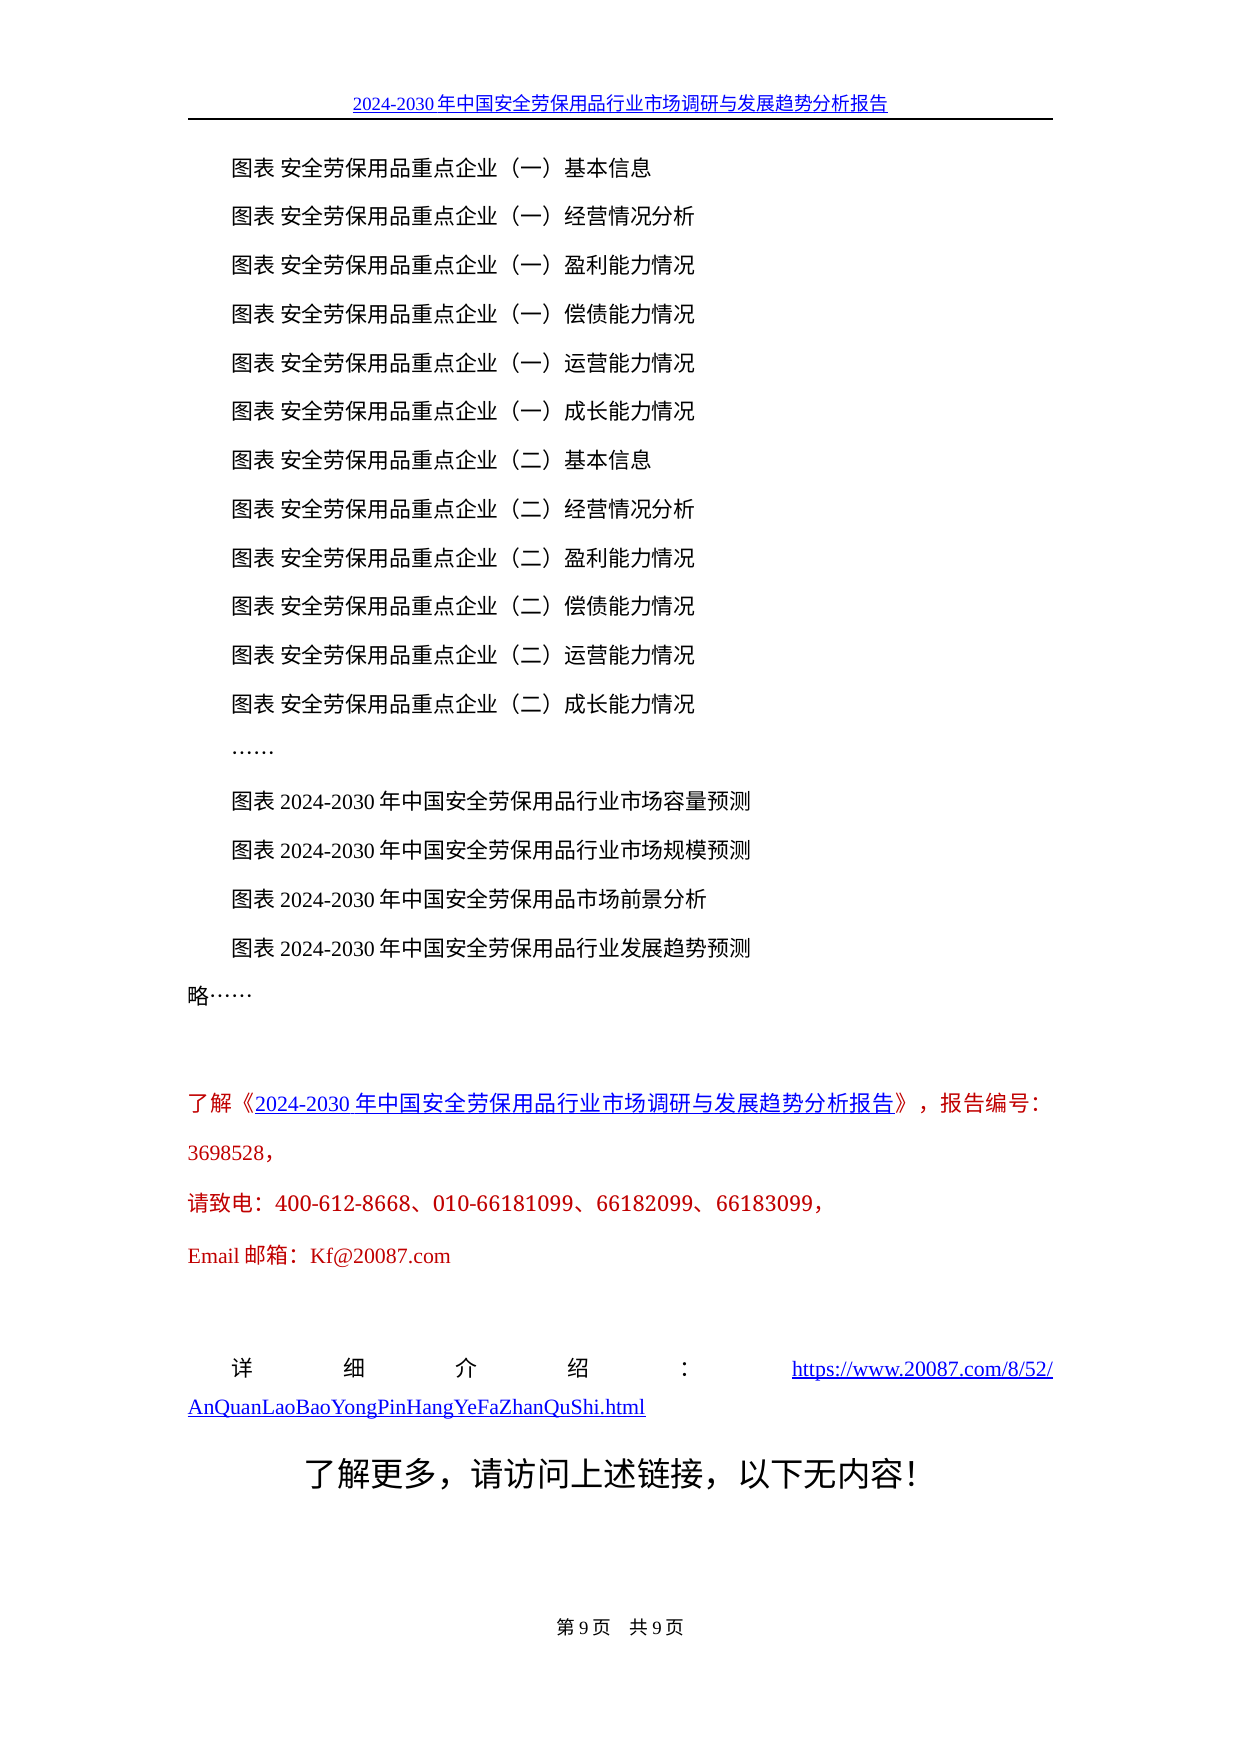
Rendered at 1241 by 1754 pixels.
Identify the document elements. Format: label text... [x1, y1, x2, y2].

text 详细介绍：https://www.20087.com/8/52/AnQuanLaoBaoYongPinHangYeFaZhanQuShi.html [187, 1350, 1053, 1423]
text 请致电：400-612-8668、010-66181099、66182099、66183099， [187, 1186, 1053, 1218]
title 了解更多，请访问上述链接，以下无内容！ [187, 1439, 1053, 1504]
text 了解《2024-2030年中国安全劳保用品行业市场调研与发展趋势分析报告》，报告编号：3698528， [187, 1085, 1053, 1167]
text Email邮箱：Kf@20087.com [187, 1237, 1053, 1270]
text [187, 150, 1053, 1011]
